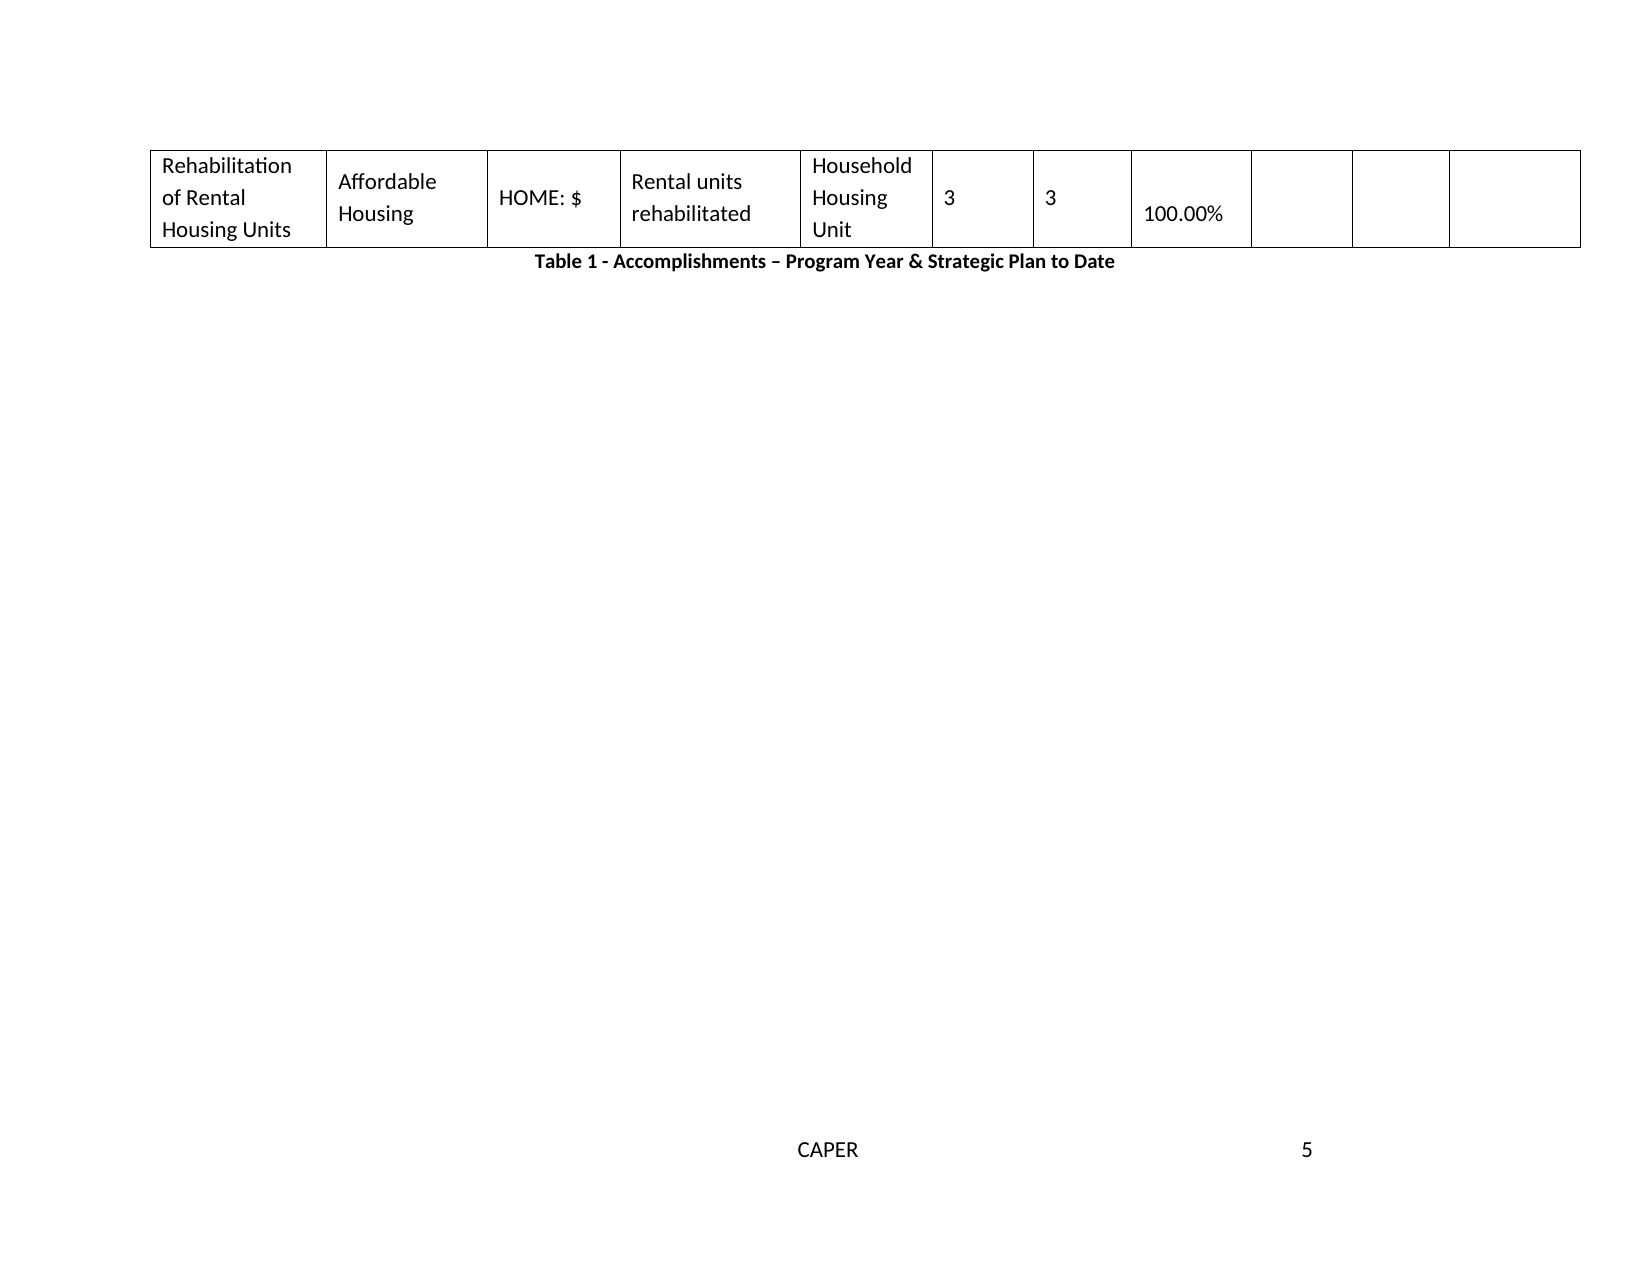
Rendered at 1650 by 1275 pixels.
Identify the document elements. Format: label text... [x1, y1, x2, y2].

table_cell 3 [1034, 151, 1131, 247]
table_cell Rental units rehabilitated [621, 151, 800, 247]
table_cell Affordable Housing [327, 151, 487, 247]
table_cell Rehabilitation of Rental Housing Units [151, 151, 326, 247]
text Table 1 - Accomplishments – Program Year & Strategic Plan to Date [150, 248, 1500, 274]
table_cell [801, 151, 932, 247]
table_cell 100.00% [1132, 151, 1251, 247]
table_cell HOME: $ [488, 151, 620, 247]
table_cell 3 [933, 151, 1033, 247]
table_cell [1353, 151, 1449, 247]
table_cell [1450, 151, 1580, 247]
table_cell [1252, 151, 1352, 247]
